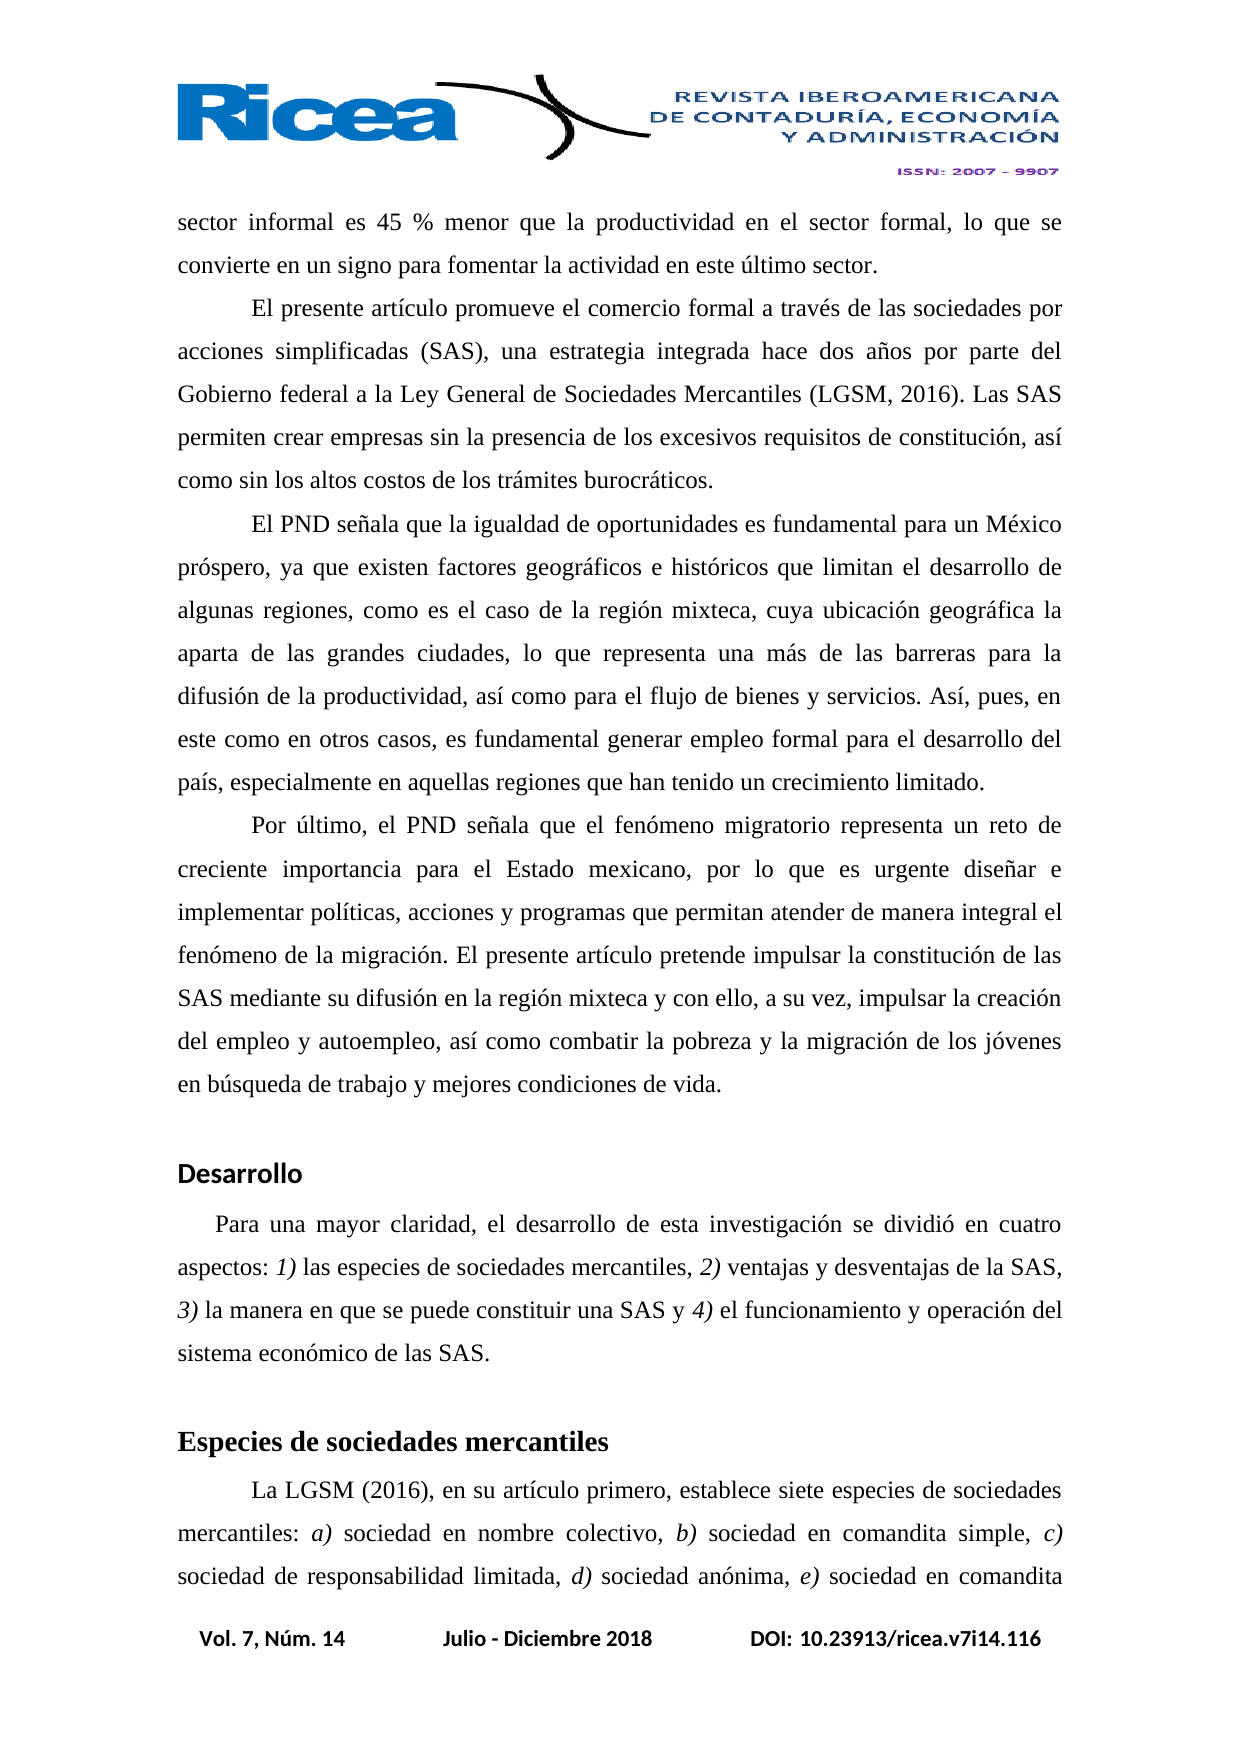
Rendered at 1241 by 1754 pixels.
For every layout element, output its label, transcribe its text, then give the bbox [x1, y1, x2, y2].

text El PND señala que la igualdad de oportunidades es fundamental para un México próspero, ya que existen factores geográficos e históricos que limitan el desarrollo de algunas regiones, como es el caso de la región mixteca, cuya ubicación geográfica la aparta de las grandes ciudades, lo que representa una más de las barreras para la difusión de la productividad, así como para el flujo de bienes y servicios. Así, pues, en este como en otros casos, es fundamental generar empleo formal para el desarrollo del país, especialmente en aquellas regiones que han tenido un crecimiento limitado. [177, 509, 1063, 796]
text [177, 1475, 1063, 1590]
text Para una mayor claridad, el desarrollo de esta investigación se dividió en cuatro aspectos: 1) las especies de sociedades mercantiles, 2) ventajas y desventajas de la SAS, 3) la manera en que se puede constituir una SAS y 4) el funcionamiento y operación del sistema económico de las SAS. [177, 1209, 1063, 1367]
text El presente artículo promueve el comercio formal a través de las sociedades por acciones simplificadas (SAS), una estrategia integrada hace dos años por parte del Gobierno federal a la Ley General de Sociedades Mercantiles (LGSM, 2016). Las SAS permiten crear empresas sin la presencia de los excesivos requisitos de constitución, así como sin los altos costos de los trámites burocráticos. [177, 293, 1063, 494]
text Especies de sociedades mercantiles [177, 1424, 1063, 1458]
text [177, 207, 1063, 279]
text Desarrollo [177, 1156, 1063, 1191]
text Por último, el PND señala que el fenómeno migratorio representa un reto de creciente importancia para el Estado mexicano, por lo que es urgente diseñar e implementar políticas, acciones y programas que permitan atender de manera integral el fenómeno de la migración. El presente artículo pretende impulsar la constitución de las SAS mediante su difusión en la región mixteca y con ello, a su vez, impulsar la creación del empleo y autoempleo, así como combatir la pobreza y la migración de los jóvenes en búsqueda de trabajo y mejores condiciones de vida. [177, 811, 1063, 1098]
